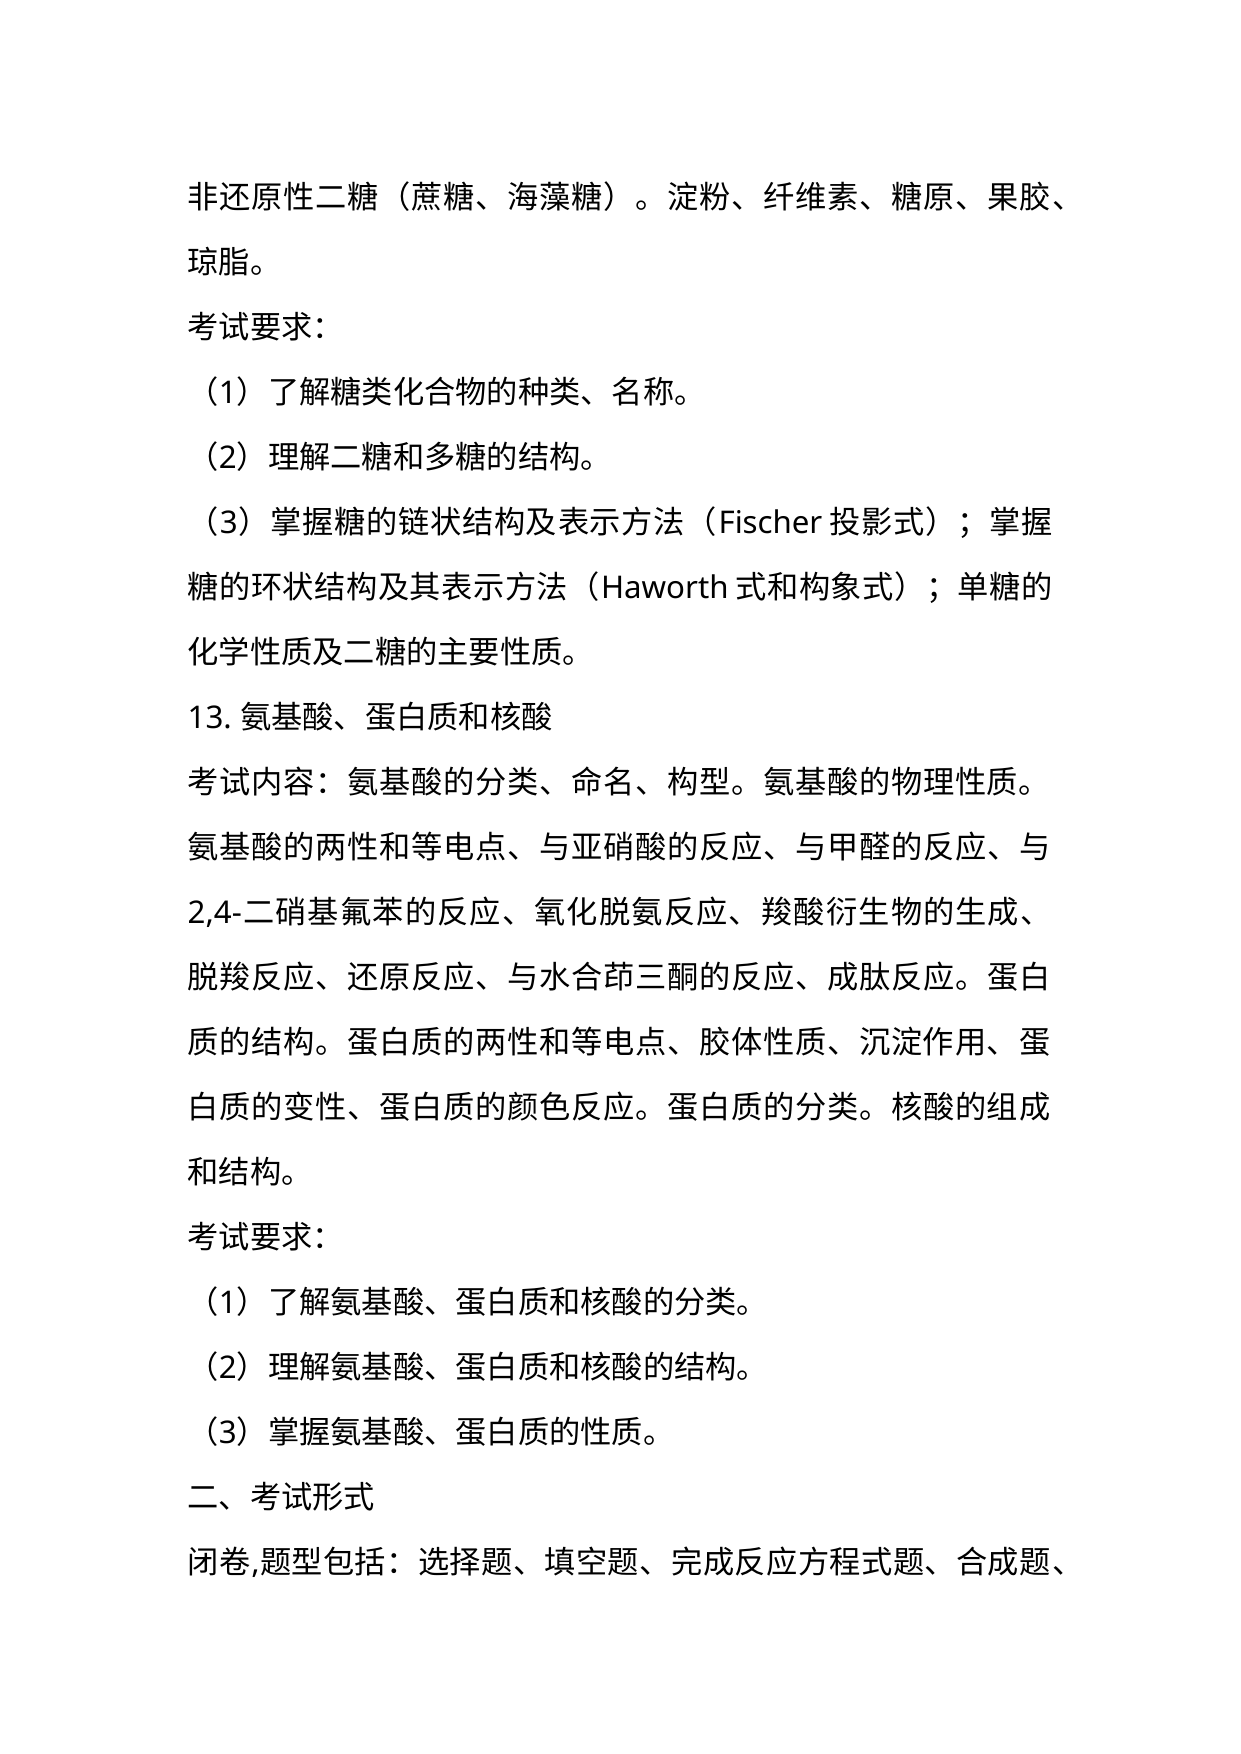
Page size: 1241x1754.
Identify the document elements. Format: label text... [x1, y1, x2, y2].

text 考试要求： [187, 292, 1053, 357]
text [187, 162, 1053, 292]
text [187, 1527, 1053, 1592]
text （3）掌握氨基酸、蛋白质的性质。 [187, 1397, 1053, 1462]
text （2）理解二糖和多糖的结构。 [187, 422, 1053, 487]
text （1）了解糖类化合物的种类、名称。 [187, 357, 1053, 422]
text 13. 氨基酸、蛋白质和核酸 [187, 682, 1053, 747]
text 考试内容：氨基酸的分类、命名、构型。氨基酸的物理性质。氨基酸的两性和等电点、与亚硝酸的反应、与甲醛的反应、与2,4-二硝基氟苯的反应、氧化脱氨反应、羧酸衍生物的生成、脱羧反应、还原反应、与水合茚三酮的反应、成肽反应。蛋白质的结构。蛋白质的两性和等电点、胶体性质、沉淀作用、蛋白质的变性、蛋白质的颜色反应。蛋白质的分类。核酸的组成和结构。 [187, 747, 1053, 1202]
text （3）掌握糖的链状结构及表示方法（Fischer投影式）；掌握糖的环状结构及其表示方法（Haworth式和构象式）；单糖的化学性质及二糖的主要性质。 [187, 487, 1053, 682]
text （2）理解氨基酸、蛋白质和核酸的结构。 [187, 1332, 1053, 1397]
text 考试要求： [187, 1202, 1053, 1267]
text 二、考试形式 [187, 1462, 1053, 1527]
text （1）了解氨基酸、蛋白质和核酸的分类。 [187, 1267, 1053, 1332]
